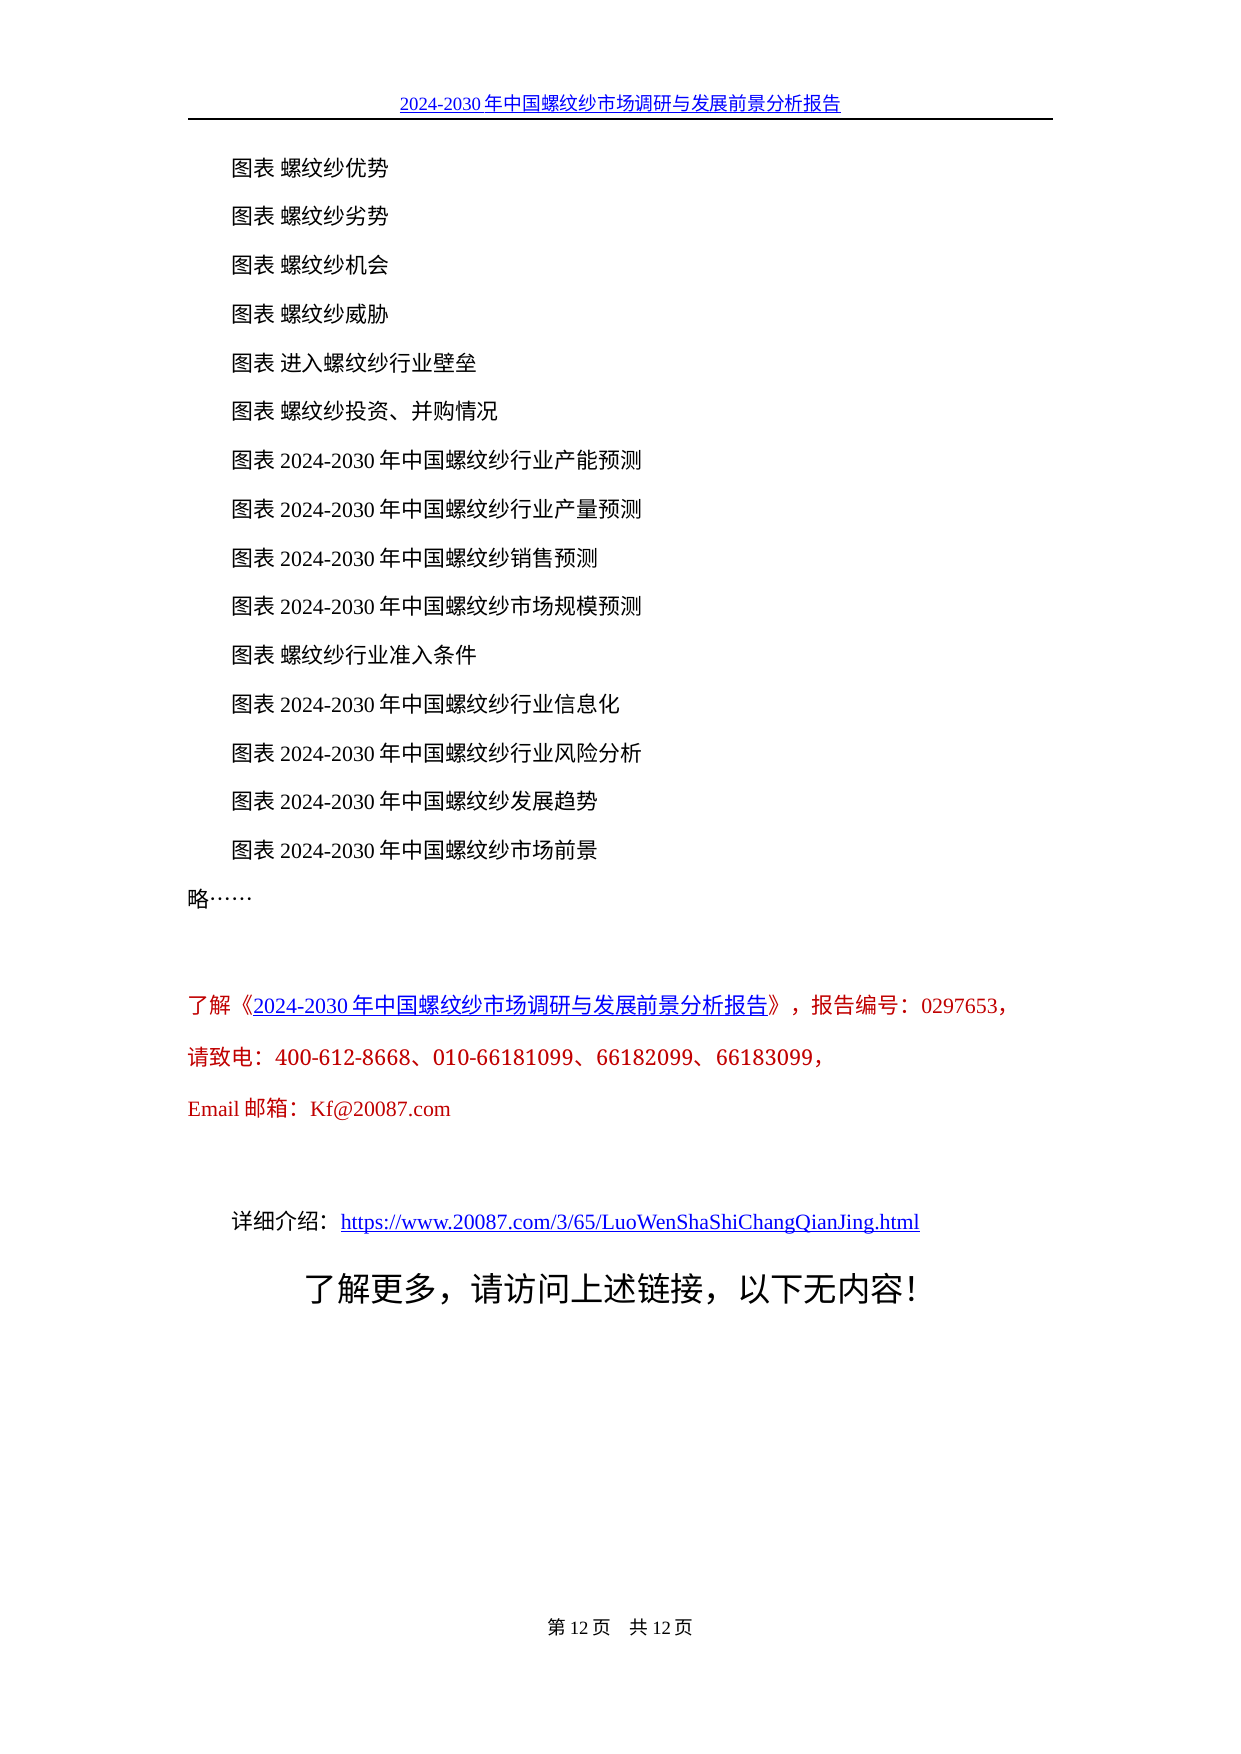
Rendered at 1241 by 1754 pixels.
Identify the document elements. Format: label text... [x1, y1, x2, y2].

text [187, 150, 1053, 914]
text Email邮箱：Kf@20087.com [187, 1091, 1053, 1123]
text 详细介绍：https://www.20087.com/3/65/LuoWenShaShiChangQianJing.html [187, 1204, 1053, 1236]
text 了解《2024-2030年中国螺纹纱市场调研与发展前景分析报告》，报告编号：0297653， [187, 988, 1053, 1020]
text 请致电：400-612-8668、010-66181099、66182099、66183099， [187, 1039, 1053, 1072]
title 了解更多，请访问上述链接，以下无内容！ [187, 1254, 1053, 1319]
